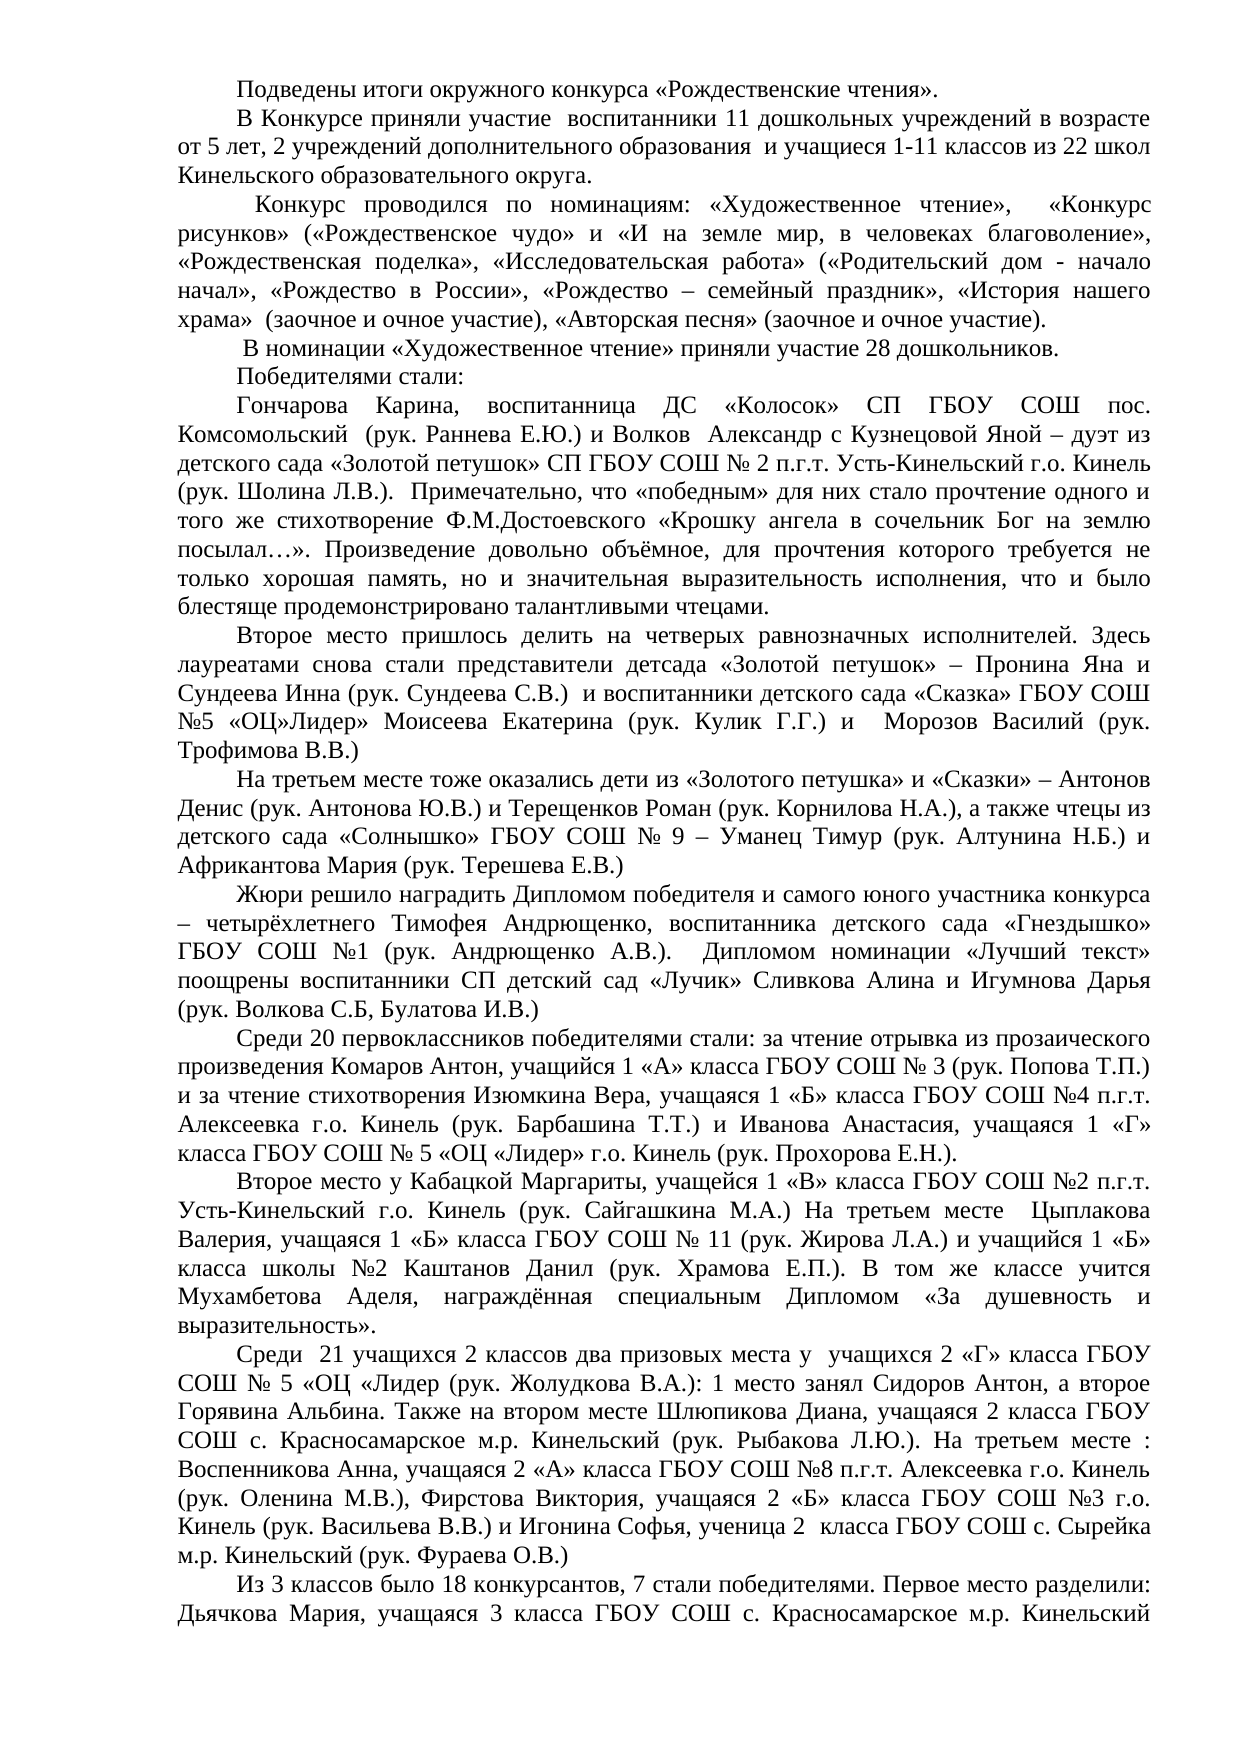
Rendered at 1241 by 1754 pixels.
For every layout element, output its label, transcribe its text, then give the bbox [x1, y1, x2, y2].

text Жюри решило наградить Дипломом победителя и самого юного участника конкурса – четырёхлетнего Тимофея Андрющенко, воспитанника детского сада «Гнездышко» ГБОУ СОШ №1 (рук. Андрющенко А.В.). Дипломом номинации «Лучший текст» поощрены воспитанники СП детский сад «Лучик» Сливкова Алина и Игумнова Дарья (рук. Волкова С.Б, Булатова И.В.) [177, 879, 1152, 1023]
text Гончарова Карина, воспитанница ДС «Колосок» СП ГБОУ СОШ пос. Комсомольский (рук. Раннева Е.Ю.) и Волков Александр с Кузнецовой Яной – дуэт из детского сада «Золотой петушок» СП ГБОУ СОШ № 2 п.г.т. Усть-Кинельский г.о. Кинель (рук. Шолина Л.В.). Примечательно, что «победным» для них стало прочтение одного и того же стихотворение Ф.М.Достоевского «Крошку ангела в сочельник Бог на землю посылал…». Произведение довольно объёмное, для прочтения которого требуется не только хорошая память, но и значительная выразительность исполнения, что и было блестяще продемонстрировано талантливыми чтецами. [177, 390, 1152, 620]
text На третьем месте тоже оказались дети из «Золотого петушка» и «Сказки» – Антонов Денис (рук. Антонова Ю.В.) и Терещенков Роман (рук. Корнилова Н.А.), а также чтецы из детского сада «Солнышко» ГБОУ СОШ № 9 – Уманец Тимур (рук. Алтунина Н.Б.) и Африкантова Мария (рук. Терешева Е.В.) [177, 764, 1152, 879]
text Второе место пришлось делить на четверых равнозначных исполнителей. Здесь лауреатами снова стали представители детсада «Золотой петушок» – Пронина Яна и Сундеева Инна (рук. Сундеева С.В.) и воспитанники детского сада «Сказка» ГБОУ СОШ №5 «ОЦ»Лидер» Моисеева Екатерина (рук. Кулик Г.Г.) и Морозов Василий (рук. Трофимова В.В.) [177, 620, 1152, 764]
text Подведены итоги окружного конкурса «Рождественские чтения». [177, 74, 1152, 103]
list Конкурс проводился по номинациям: «Художественное чтение», «Конкурс рисунков» («Рождественское чудо» и «И на земле мир, в человеках благоволение», «Рождественская поделка», «Исследовательская работа» («Родительский дом - начало начал», «Рождество в России», «Рождество – семейный праздник», «История нашего храма» (заочное и очное участие), «Авторская песня» (заочное и очное участие). [177, 189, 1152, 333]
text В Конкурсе приняли участие воспитанники 11 дошкольных учреждений в возрасте от 5 лет, 2 учреждений дополнительного образования и учащиеся 1-11 классов из 22 школ Кинельского образовательного округа. [177, 103, 1152, 189]
text Победителями стали: [177, 361, 1152, 390]
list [177, 1569, 1152, 1626]
text Среди 20 первоклассников победителями стали: за чтение отрывка из прозаического произведения Комаров Антон, учащийся 1 «А» класса ГБОУ СОШ № 3 (рук. Попова Т.П.) и за чтение стихотворения Изюмкина Вера, учащаяся 1 «Б» класса ГБОУ СОШ №4 п.г.т. Алексеевка г.о. Кинель (рук. Барбашина Т.Т.) и Иванова Анастасия, учащаяся 1 «Г» класса ГБОУ СОШ № 5 «ОЦ «Лидер» г.о. Кинель (рук. Прохорова Е.Н.). [177, 1023, 1152, 1166]
list Второе место у Кабацкой Маргариты, учащейся 1 «В» класса ГБОУ СОШ №2 п.г.т. Усть-Кинельский г.о. Кинель (рук. Сайгашкина М.А.) На третьем месте Цыплакова Валерия, учащаяся 1 «Б» класса ГБОУ СОШ № 11 (рук. Жирова Л.А.) и учащийся 1 «Б» класса школы №2 Каштанов Данил (рук. Храмова Е.П.). В том же классе учится Мухамбетова Аделя, награждённая специальным Дипломом «За душевность и выразительность». [177, 1166, 1152, 1339]
list Среди 21 учащихся 2 классов два призовых места у учащихся 2 «Г» класса ГБОУ СОШ № 5 «ОЦ «Лидер (рук. Жолудкова В.А.): 1 место занял Сидоров Антон, а второе Горявина Альбина. Также на втором месте Шлюпикова Диана, учащаяся 2 класса ГБОУ СОШ с. Красносамарское м.р. Кинельский (рук. Рыбакова Л.Ю.). На третьем месте : Воспенникова Анна, учащаяся 2 «А» класса ГБОУ СОШ №8 п.г.т. Алексеевка г.о. Кинель (рук. Оленина М.В.), Фирстова Виктория, учащаяся 2 «Б» класса ГБОУ СОШ №3 г.о. Кинель (рук. Васильева В.В.) и Игонина Софья, ученица 2 класса ГБОУ СОШ с. Сырейка м.р. Кинельский (рук. Фураева О.В.) [177, 1339, 1152, 1569]
text В номинации «Художественное чтение» приняли участие 28 дошкольников. [177, 333, 1152, 361]
